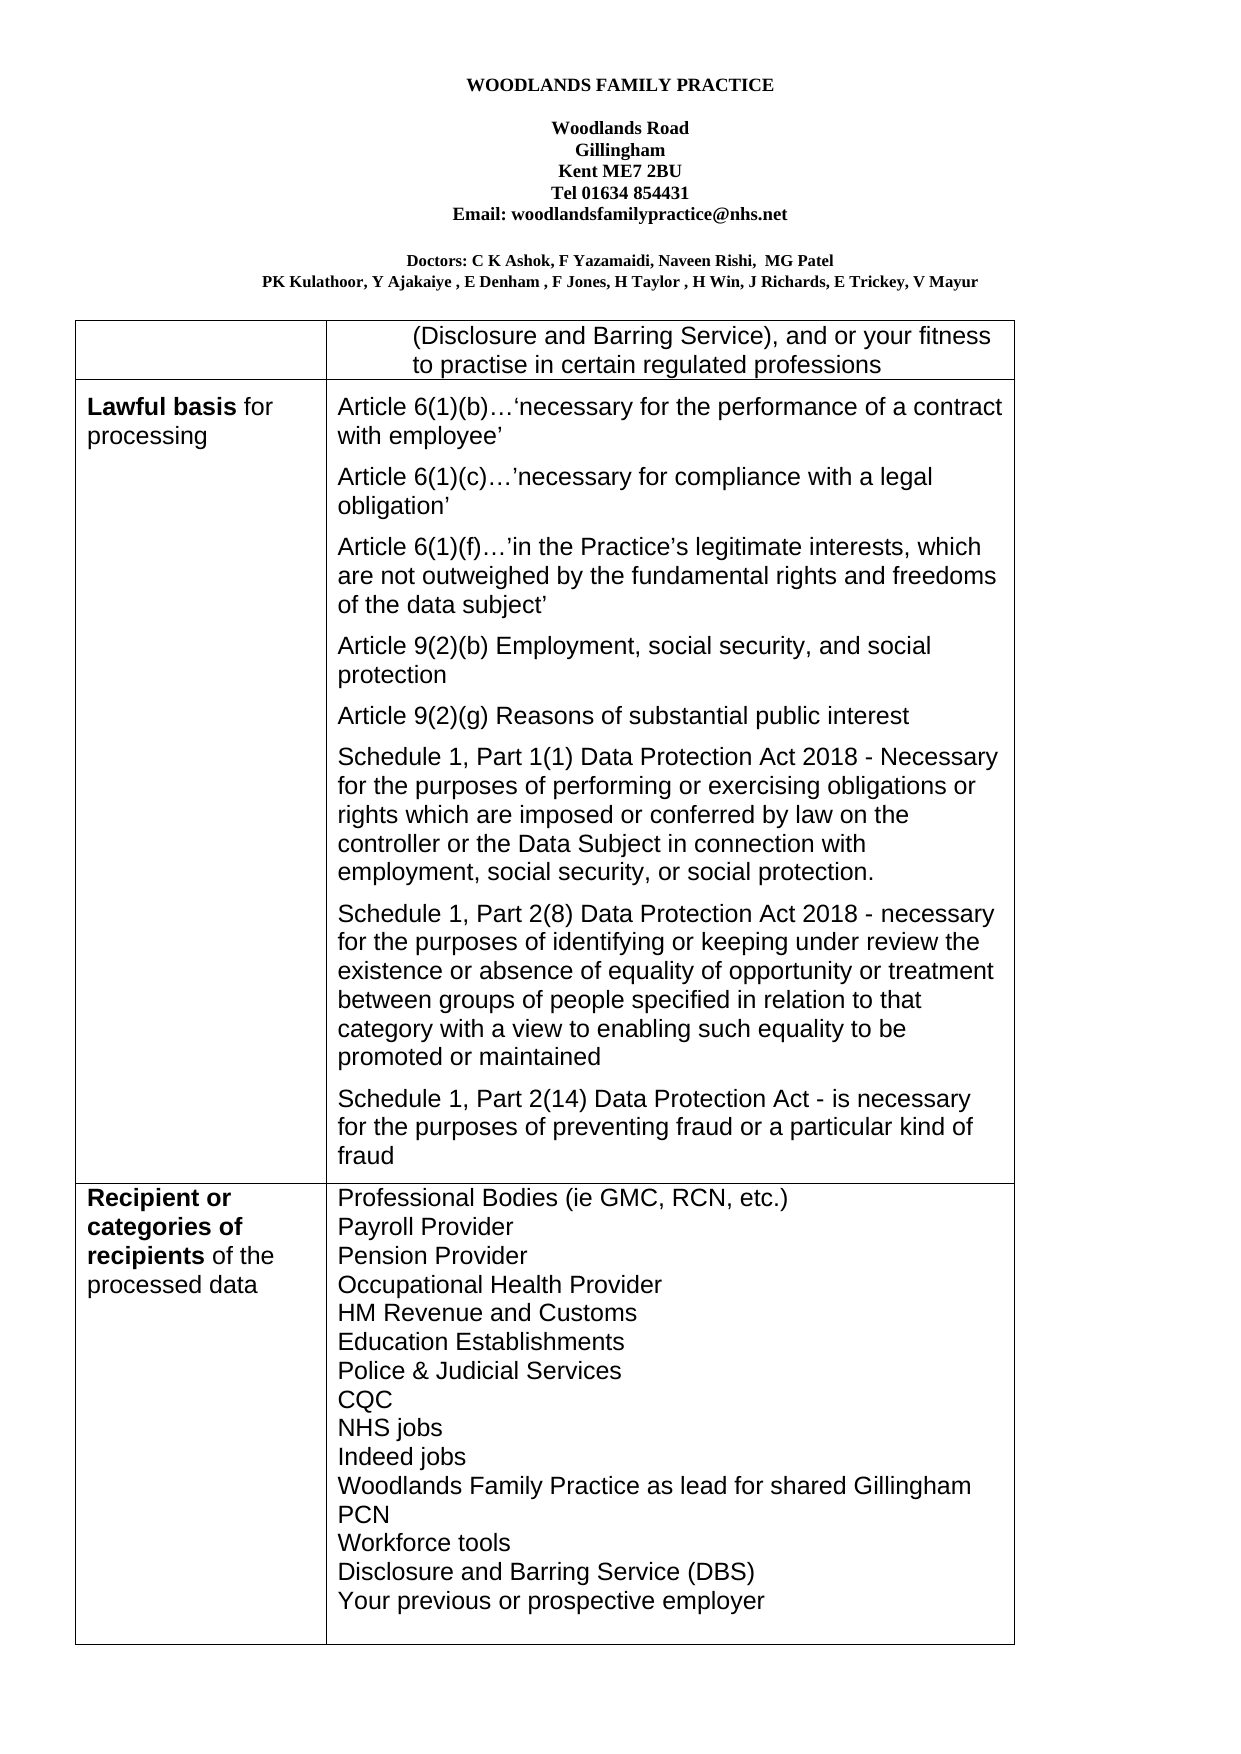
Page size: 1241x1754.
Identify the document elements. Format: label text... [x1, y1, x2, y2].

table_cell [76, 321, 326, 379]
table_cell Article 6(1)(b)…‘necessary for the performance of a contract with employee’ Article 6(1)(c)…’necessary for compliance with a legal obligation’ Article 6(1)(f)…’in the Practice’s legitimate interests, which are not outweighed by the fundamental rights and freedoms of the data subject’ Article 9(2)(b) Employment, social security, and social protection Article 9(2)(g) Reasons of substantial public interest Schedule 1, Part 1(1) Data Protection Act 2018 - Necessary for the purposes of performing or exercising obligations or rights which are imposed or conferred by law on the controller or the Data Subject in connection with employment, social security, or social protection. Schedule 1, Part 2(8) Data Protection Act 2018 - necessary for the purposes of identifying or keeping under review the existence or absence of equality of opportunity or treatment between groups of people specified in relation to that category with a view to enabling such equality to be promoted or maintained Schedule 1, Part 2(14) Data Protection Act - is necessary for the purposes of preventing fraud or a particular kind of fraud [327, 380, 1014, 1182]
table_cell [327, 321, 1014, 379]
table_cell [327, 1184, 1014, 1643]
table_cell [76, 1184, 326, 1643]
table_cell Lawful basis for processing [76, 380, 326, 1182]
